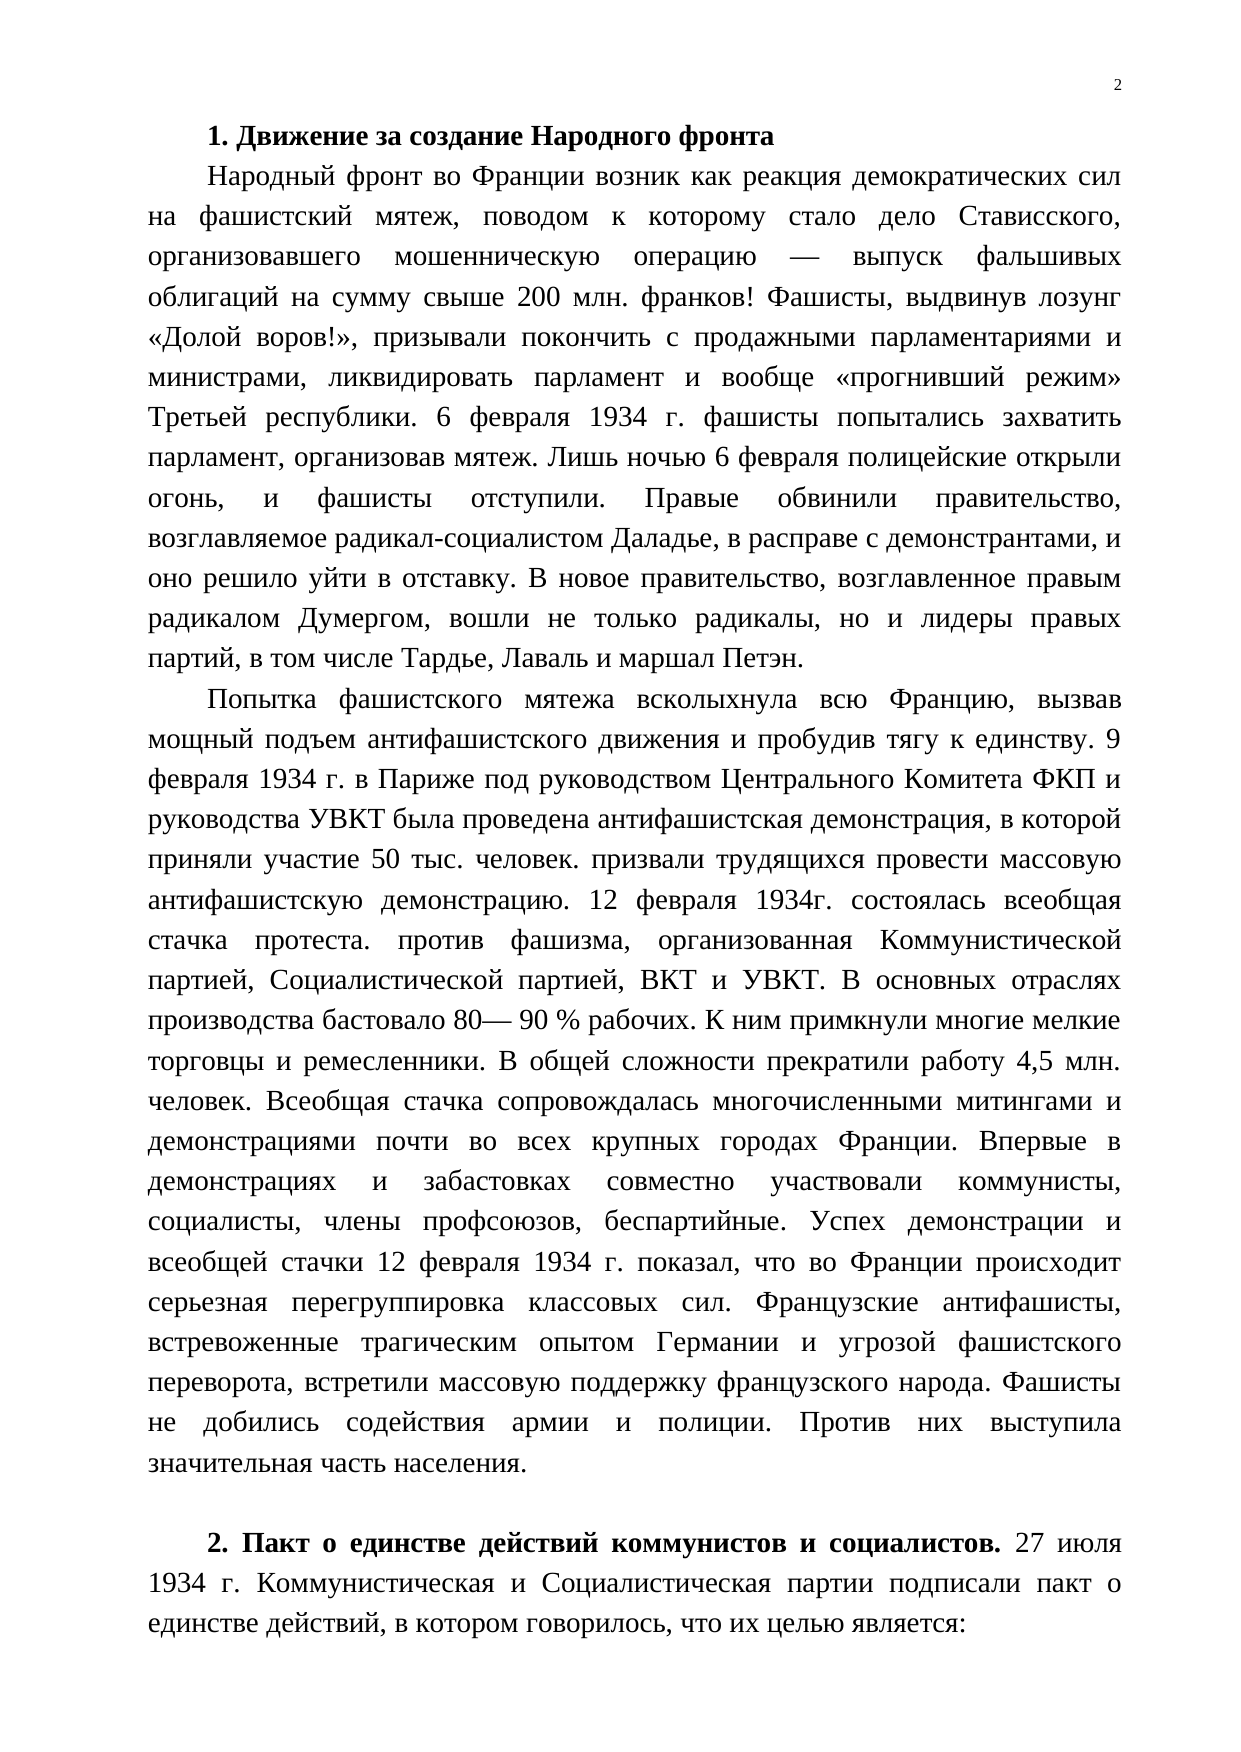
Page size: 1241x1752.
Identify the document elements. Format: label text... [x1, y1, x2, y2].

text 2. Пакт о единстве действий коммунистов и социалистов. 27 июля 1934 г. Коммунистическая и Социалистическая партии подписали пакт о единстве действий, в котором говорилось, что их целью является: [148, 1525, 1122, 1639]
text 1. Движение за создание Народного фронта [148, 118, 1122, 152]
text Попытка фашистского мятежа всколыхнула всю Францию, вызвав мощный подъем антифашистского движения и пробудив тягу к единству. 9 февраля 1934 г. в Париже под руководством Центрального Комитета ФКП и руководства УВКТ была проведена антифашистская демонстрация, в которой приняли участие 50 тыс. человек. призвали трудящихся провести массовую антифашистскую демонстрацию. 12 февраля 1934г. состоялась всеобщая стачка протеста. против фашизма, организованная Коммунистической партией, Социалистической партией, ВКТ и УВКТ. В основных отраслях производства бастовало 80— 90 % рабочих. К ним примкнули многие мелкие торговцы и ремесленники. В общей сложности прекратили работу 4,5 млн. человек. Всеобщая стачка сопровождалась многочисленными митингами и демонстрациями почти во всех крупных городах Франции. Впервые в демонстрациях и забастовках совместно участвовали коммунисты, социалисты, члены профсоюзов, беспартийные. Успех демонстрации и всеобщей стачки 12 февраля 1934 г. показал, что во Франции происходит серьезная перегруппировка классовых сил. Французские антифашисты, встревоженные трагическим опытом Германии и угрозой фашистского переворота, встретили массовую поддержку французского народа. Фашисты не добились содействия армии и полиции. Против них выступила значительная часть населения. [148, 681, 1122, 1478]
text Народный фронт во Франции возник как реакция демократических сил на фашистский мятеж, поводом к которому стало дело Стависского, организовавшего мошенническую операцию — выпуск фальшивых облигаций на сумму свыше 200 млн. франков! Фашисты, выдвинув лозунг «Долой воров!», призывали покончить с продажными парламентариями и министрами, ликвидировать парламент и вообще «прогнивший режим» Третьей республики. 6 февраля 1934 г. фашисты попытались захватить парламент, организовав мятеж. Лишь ночью 6 февраля полицейские открыли огонь, и фашисты отступили. Правые обвинили правительство, возглавляемое радикал-социалистом Даладье, в расправе с демонстрантами, и оно решило уйти в отставку. В новое правительство, возглавленное правым радикалом Думергом, вошли не только радикалы, но и лидеры правых партий, в том числе Тардье, Лаваль и маршал Петэн. [148, 158, 1122, 674]
